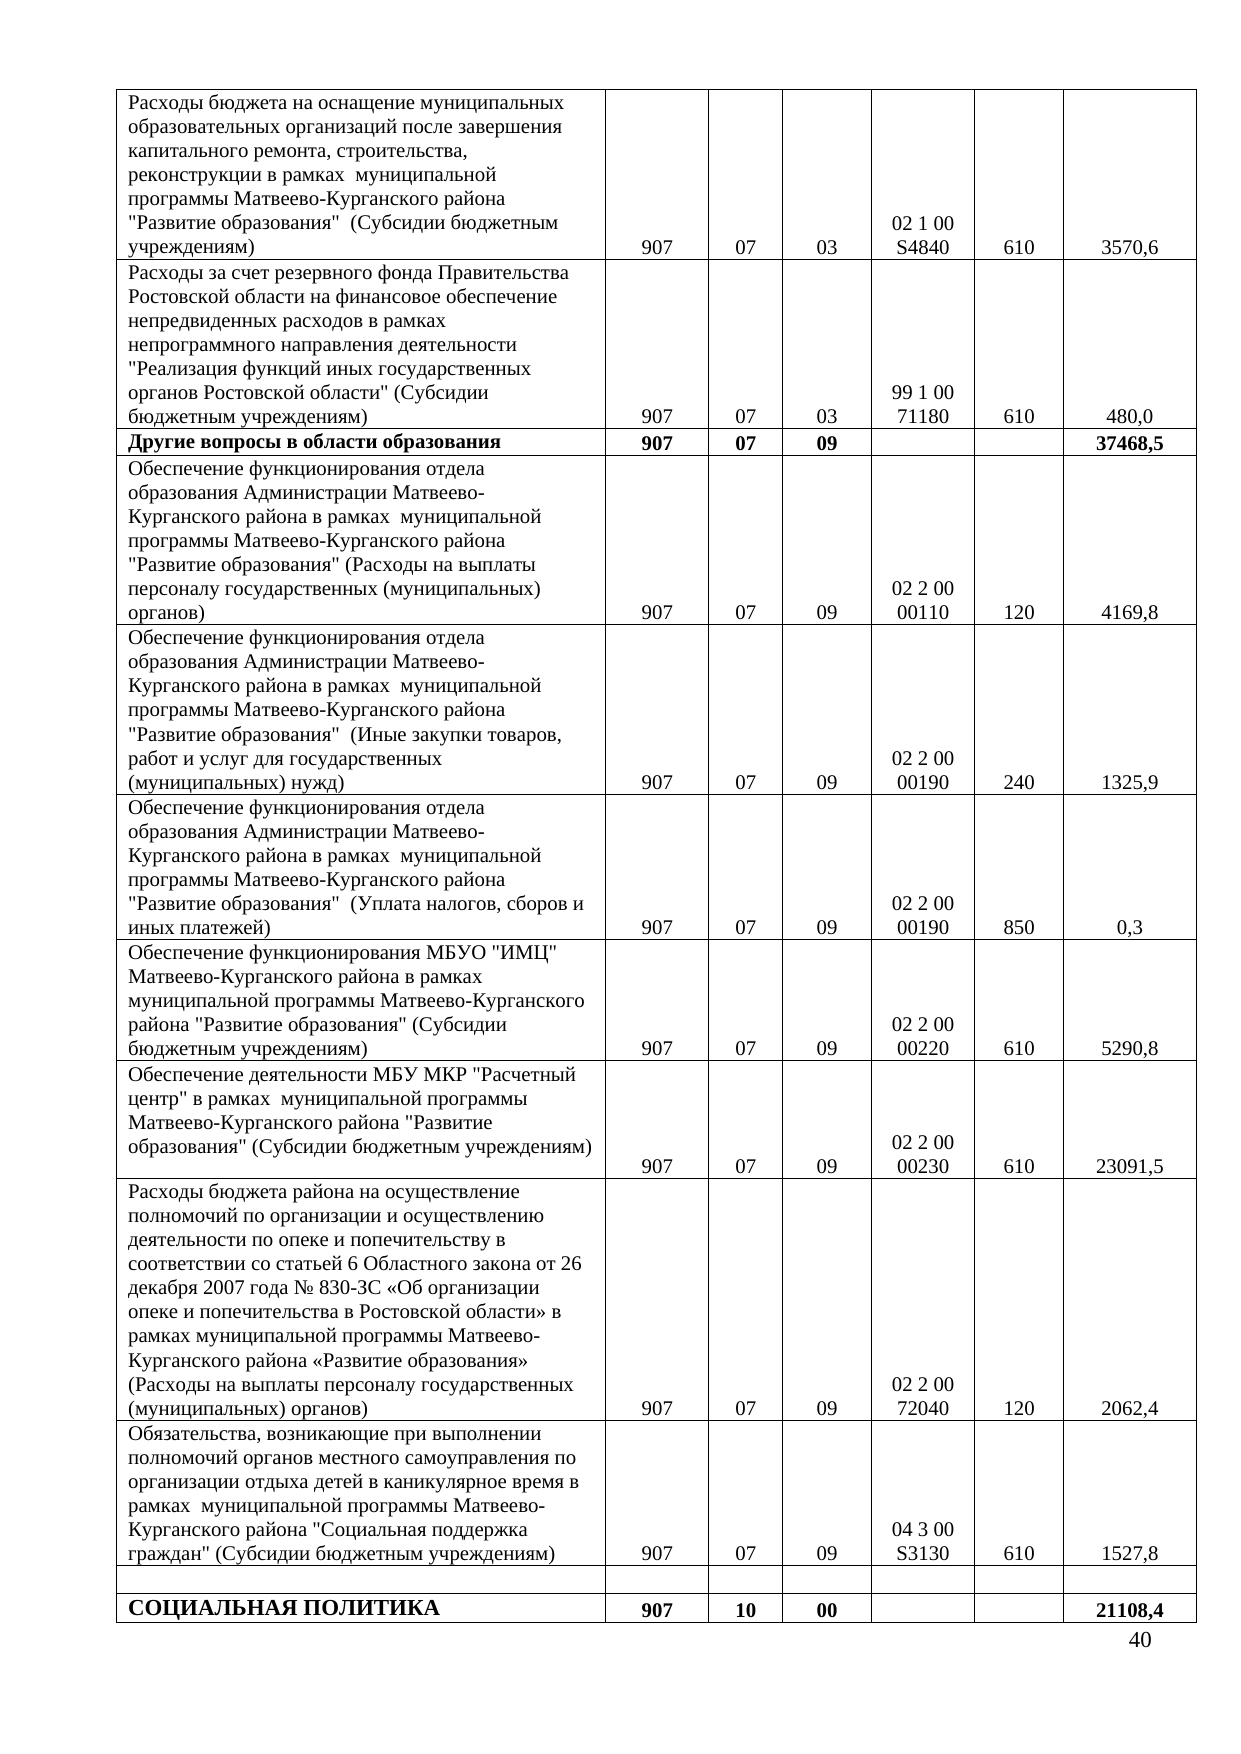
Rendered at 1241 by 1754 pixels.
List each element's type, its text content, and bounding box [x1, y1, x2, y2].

table_cell 907 [606, 1179, 708, 1420]
table_cell 07 [709, 260, 782, 428]
table_cell 07 [709, 1179, 782, 1420]
table_cell [872, 429, 974, 455]
table_cell [872, 1566, 974, 1592]
table_cell 02 2 00 00230 [872, 1061, 974, 1178]
table_cell 09 [783, 456, 871, 624]
table_cell [709, 1566, 782, 1592]
table_cell 907 [606, 795, 708, 939]
table_cell 907 [606, 625, 708, 794]
table_cell [606, 1566, 708, 1592]
table_cell 07 [709, 625, 782, 794]
table_cell [1064, 1566, 1196, 1592]
table_cell 907 [606, 1421, 708, 1565]
table_cell [975, 1566, 1063, 1592]
table_cell 03 [783, 90, 871, 259]
table_cell Обязательства, возникающие при выполнении полномочий органов местного самоуправления по организации отдыха детей в каникулярное время в рамках муниципальной программы Матвеево-Курганского района "Социальная поддержка граждан" (Субсидии бюджетным учреждениям) [117, 1421, 605, 1565]
table_cell 02 2 00 72040 [872, 1179, 974, 1420]
table_cell 07 [709, 940, 782, 1060]
table_cell 07 [709, 795, 782, 939]
table_cell 99 1 00 71180 [872, 260, 974, 428]
table_cell 120 [975, 456, 1063, 624]
table_cell 02 2 00 00110 [872, 456, 974, 624]
table_cell Обеспечение функционирования отдела образования Администрации Матвеево-Курганского района в рамках муниципальной программы Матвеево-Курганского района "Развитие образования" (Расходы на выплаты персоналу государственных (муниципальных) органов) [117, 456, 605, 624]
table_cell [872, 1594, 974, 1622]
table_cell 907 [606, 456, 708, 624]
table_cell 07 [709, 90, 782, 259]
table_cell 02 2 00 00190 [872, 625, 974, 794]
table_cell Обеспечение функционирования отдела образования Администрации Матвеево-Курганского района в рамках муниципальной программы Матвеево-Курганского района "Развитие образования" (Иные закупки товаров, работ и услуг для государственных (муниципальных) нужд) [117, 625, 605, 794]
table_cell 1325,9 [1064, 625, 1196, 794]
table_cell 907 [606, 1594, 708, 1622]
table_cell 907 [606, 940, 708, 1060]
table_cell 3570,6 [1064, 90, 1196, 259]
table_cell 09 [783, 940, 871, 1060]
table_cell 04 3 00 S3130 [872, 1421, 974, 1565]
table_cell Расходы за счет резервного фонда Правительства Ростовской области на финансовое обеспечение непредвиденных расходов в рамках непрограммного направления деятельности "Реализация функций иных государственных органов Ростовской области" (Субсидии бюджетным учреждениям) [117, 260, 605, 428]
table_cell СОЦИАЛЬНАЯ ПОЛИТИКА [117, 1594, 605, 1622]
table_cell 00 [783, 1594, 871, 1622]
table_cell 240 [975, 625, 1063, 794]
table_cell [783, 1566, 871, 1592]
table_cell 09 [783, 625, 871, 794]
table_cell 2062,4 [1064, 1179, 1196, 1420]
table_cell 850 [975, 795, 1063, 939]
table_cell 610 [975, 90, 1063, 259]
table_cell 02 2 00 00190 [872, 795, 974, 939]
table_cell 907 [606, 90, 708, 259]
table_cell 02 2 00 00220 [872, 940, 974, 1060]
table_cell 907 [606, 1061, 708, 1178]
table_cell Обеспечение функционирования МБУО "ИМЦ" Матвеево-Курганского района в рамках муниципальной программы Матвеево-Курганского района "Развитие образования" (Субсидии бюджетным учреждениям) [117, 940, 605, 1060]
table_cell 10 [709, 1594, 782, 1622]
table_cell 09 [783, 429, 871, 455]
table_cell 07 [709, 456, 782, 624]
table_cell 907 [606, 260, 708, 428]
table_cell 03 [783, 260, 871, 428]
table_cell 09 [783, 795, 871, 939]
table_cell 09 [783, 1179, 871, 1420]
table_cell 0,3 [1064, 795, 1196, 939]
table_cell 4169,8 [1064, 456, 1196, 624]
table_cell 07 [709, 1061, 782, 1178]
table_cell [117, 1566, 605, 1592]
table_cell 07 [709, 1421, 782, 1565]
table_cell 610 [975, 260, 1063, 428]
table_cell 07 [709, 429, 782, 455]
table_cell 610 [975, 940, 1063, 1060]
table_cell 21108,4 [1064, 1594, 1196, 1622]
table_cell 09 [783, 1421, 871, 1565]
table_cell 610 [975, 1421, 1063, 1565]
table_cell Расходы бюджета на оснащение муниципальных образовательных организаций после завершения капитального ремонта, строительства, реконструкции в рамках муниципальной программы Матвеево-Курганского района "Развитие образования" (Субсидии бюджетным учреждениям) [117, 90, 605, 259]
table_cell 5290,8 [1064, 940, 1196, 1060]
table_cell Обеспечение функционирования отдела образования Администрации Матвеево-Курганского района в рамках муниципальной программы Матвеево-Курганского района "Развитие образования" (Уплата налогов, сборов и иных платежей) [117, 795, 605, 939]
table_cell 610 [975, 1061, 1063, 1178]
table_cell Расходы бюджета района на осуществление полномочий по организации и осуществлению деятельности по опеке и попечительству в соответствии со статьей 6 Областного закона от 26 декабря 2007 года № 830-ЗС «Об организации опеке и попечительства в Ростовской области» в рамках муниципальной программы Матвеево-Курганского района «Развитие образования» (Расходы на выплаты персоналу государственных (муниципальных) органов) [117, 1179, 605, 1420]
table_cell Обеспечение деятельности МБУ МКР "Расчетный центр" в рамках муниципальной программы Матвеево-Курганского района "Развитие образования" (Субсидии бюджетным учреждениям) [117, 1061, 605, 1178]
table_cell 02 1 00 S4840 [872, 90, 974, 259]
table_cell 37468,5 [1064, 429, 1196, 455]
table_cell 23091,5 [1064, 1061, 1196, 1178]
table_cell [975, 1594, 1063, 1622]
table_cell 1527,8 [1064, 1421, 1196, 1565]
table_cell Другие вопросы в области образования [117, 429, 605, 455]
table_cell 09 [783, 1061, 871, 1178]
table_cell 907 [606, 429, 708, 455]
table_cell [975, 429, 1063, 455]
table_cell 120 [975, 1179, 1063, 1420]
table_cell 480,0 [1064, 260, 1196, 428]
